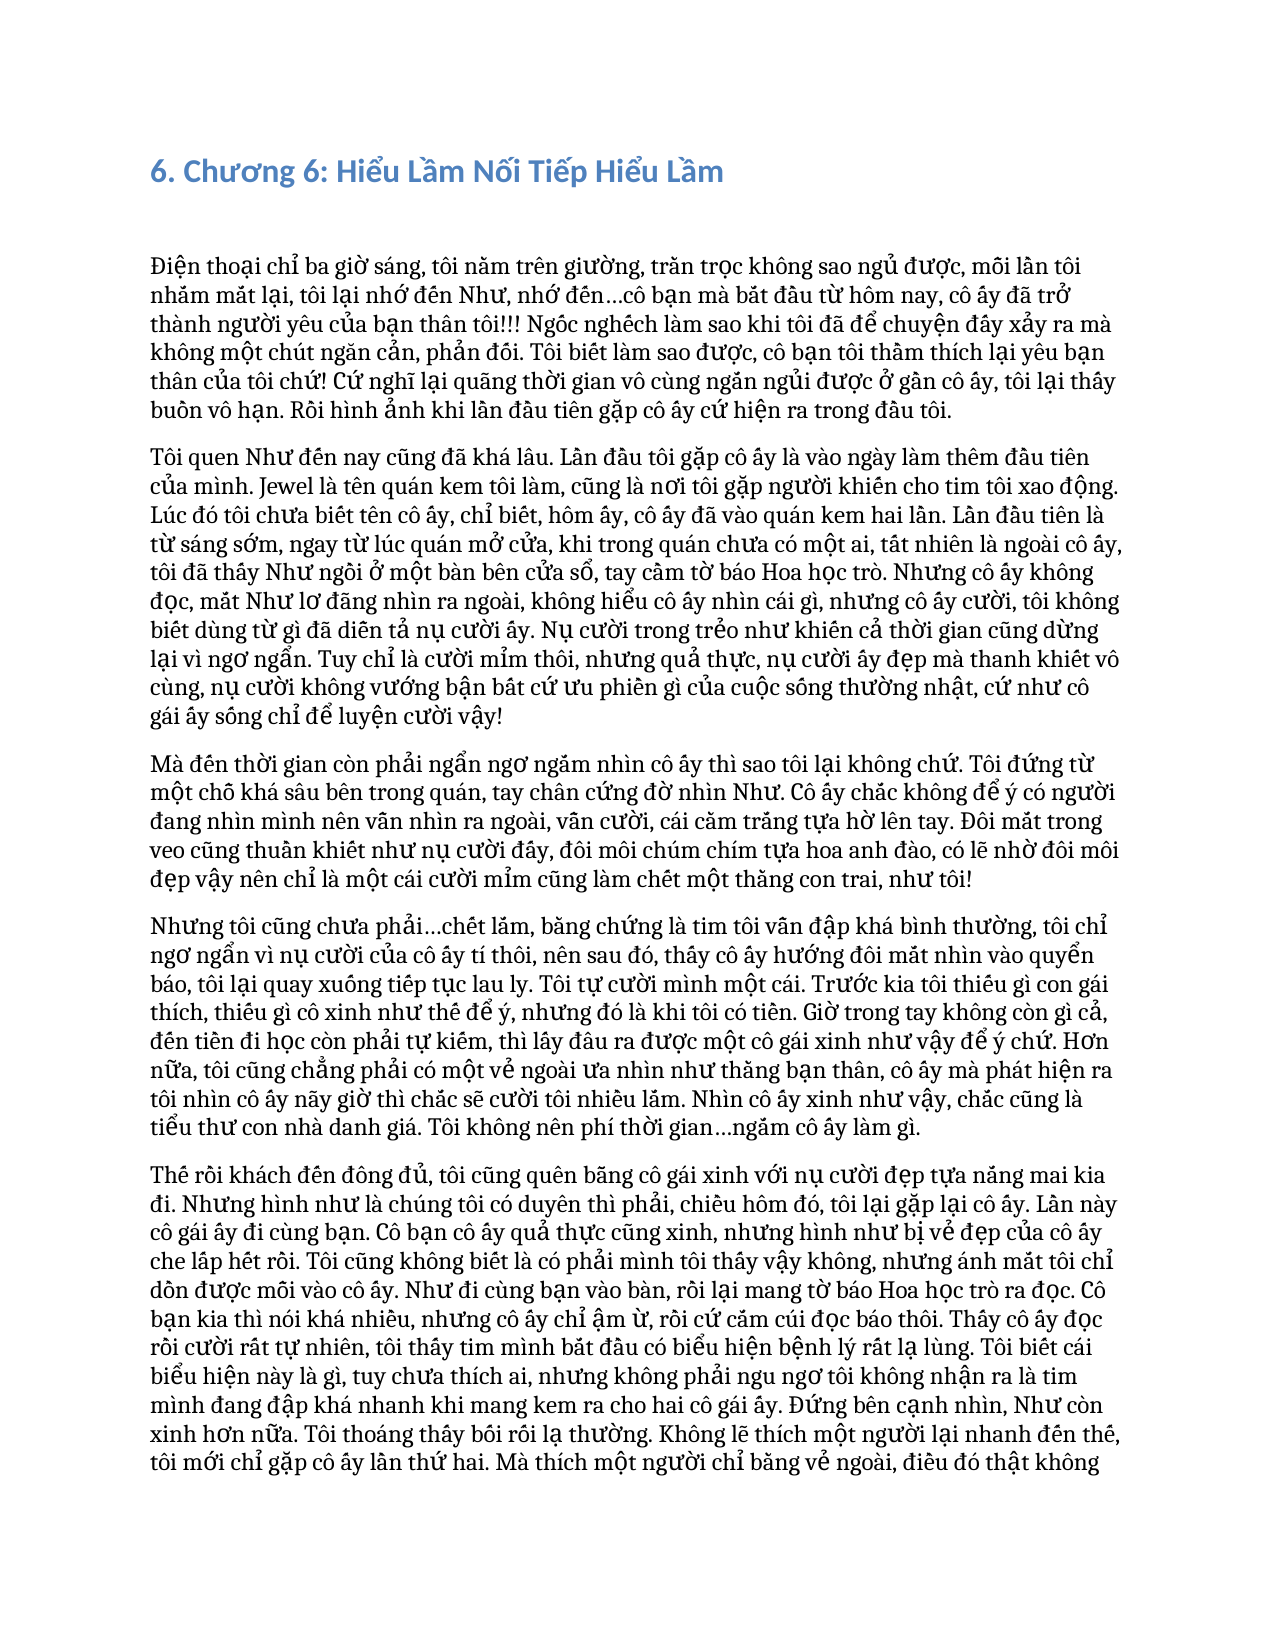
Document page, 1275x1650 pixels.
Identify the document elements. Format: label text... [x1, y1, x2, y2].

subtitle 6. Chương 6: Hiểu Lầm Nối Tiếp Hiểu Lầm [150, 150, 1125, 191]
text Tôi quen Như đến nay cũng đã khá lâu. Lần đầu tôi gặp cô ấy là vào ngày làm thêm đầu tiên của mình. Jewel là tên quán kem tôi làm, cũng là nơi tôi gặp người khiến cho tim tôi xao động. Lúc đó tôi chưa biết tên cô ấy, chỉ biết, hôm ấy, cô ấy đã vào quán kem hai lần. Lần đầu tiên là từ sáng sớm, ngay từ lúc quán mở cửa, khi trong quán chưa có một ai, tất nhiên là ngoài cô ấy, tôi đã thấy Như ngồi ở một bàn bên cửa sổ, tay cầm tờ báo Hoa học trò. Nhưng cô ấy không đọc, mắt Như lơ đãng nhìn ra ngoài, không hiểu cô ấy nhìn cái gì, nhưng cô ấy cười, tôi không biết dùng từ gì đã diễn tả nụ cười ấy. Nụ cười trong trẻo như khiến cả thời gian cũng dừng lại vì ngơ ngẩn. Tuy chỉ là cười mỉm thôi, nhưng quả thực, nụ cười ấy đẹp mà thanh khiết vô cùng, nụ cười không vướng bận bất cứ ưu phiền gì của cuộc sống thường nhật, cứ như cô gái ấy sống chỉ để luyện cười vậy! [150, 443, 1125, 731]
text Nhưng tôi cũng chưa phải…chết lắm, bằng chứng là tim tôi vẫn đập khá bình thường, tôi chỉ ngơ ngẩn vì nụ cười của cô ấy tí thôi, nên sau đó, thấy cô ấy hướng đôi mắt nhìn vào quyển báo, tôi lại quay xuống tiếp tục lau ly. Tôi tự cười mình một cái. Trước kia tôi thiếu gì con gái thích, thiếu gì cô xinh như thế để ý, nhưng đó là khi tôi có tiền. Giờ trong tay không còn gì cả, đến tiền đi học còn phải tự kiếm, thì lấy đâu ra được một cô gái xinh như vậy để ý chứ. Hơn nữa, tôi cũng chẳng phải có một vẻ ngoài ưa nhìn như thằng bạn thân, cô ấy mà phát hiện ra tôi nhìn cô ấy nãy giờ thì chắc sẽ cười tôi nhiều lắm. Nhìn cô ấy xinh như vậy, chắc cũng là tiểu thư con nhà danh giá. Tôi không nên phí thời gian…ngắm cô ấy làm gì. [150, 912, 1125, 1142]
text Điện thoại chỉ ba giờ sáng, tôi nằm trên giường, trằn trọc không sao ngủ được, mỗi lần tôi nhắm mắt lại, tôi lại nhớ đến Như, nhớ đến…cô bạn mà bắt đầu từ hôm nay, cô ấy đã trở thành người yêu của bạn thân tôi!!! Ngốc nghếch làm sao khi tôi đã để chuyện đấy xảy ra mà không một chút ngăn cản, phản đối. Tôi biết làm sao được, cô bạn tôi thầm thích lại yêu bạn thân của tôi chứ! Cứ nghĩ lại quãng thời gian vô cùng ngắn ngủi được ở gần cô ấy, tôi lại thấy buồn vô hạn. Rồi hình ảnh khi lần đầu tiên gặp cô ấy cứ hiện ra trong đầu tôi. [150, 194, 1125, 424]
text Mà đến thời gian còn phải ngẩn ngơ ngắm nhìn cô ấy thì sao tôi lại không chứ. Tôi đứng từ một chỗ khá sâu bên trong quán, tay chân cứng đờ nhìn Như. Cô ấy chắc không để ý có người đang nhìn mình nên vẫn nhìn ra ngoài, vẫn cười, cái cằm trắng tựa hờ lên tay. Đôi mắt trong veo cũng thuần khiết như nụ cười đấy, đôi môi chúm chím tựa hoa anh đào, có lẽ nhờ đôi môi đẹp vậy nên chỉ là một cái cười mỉm cũng làm chết một thằng con trai, như tôi! [150, 749, 1125, 893]
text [150, 1161, 1125, 1477]
